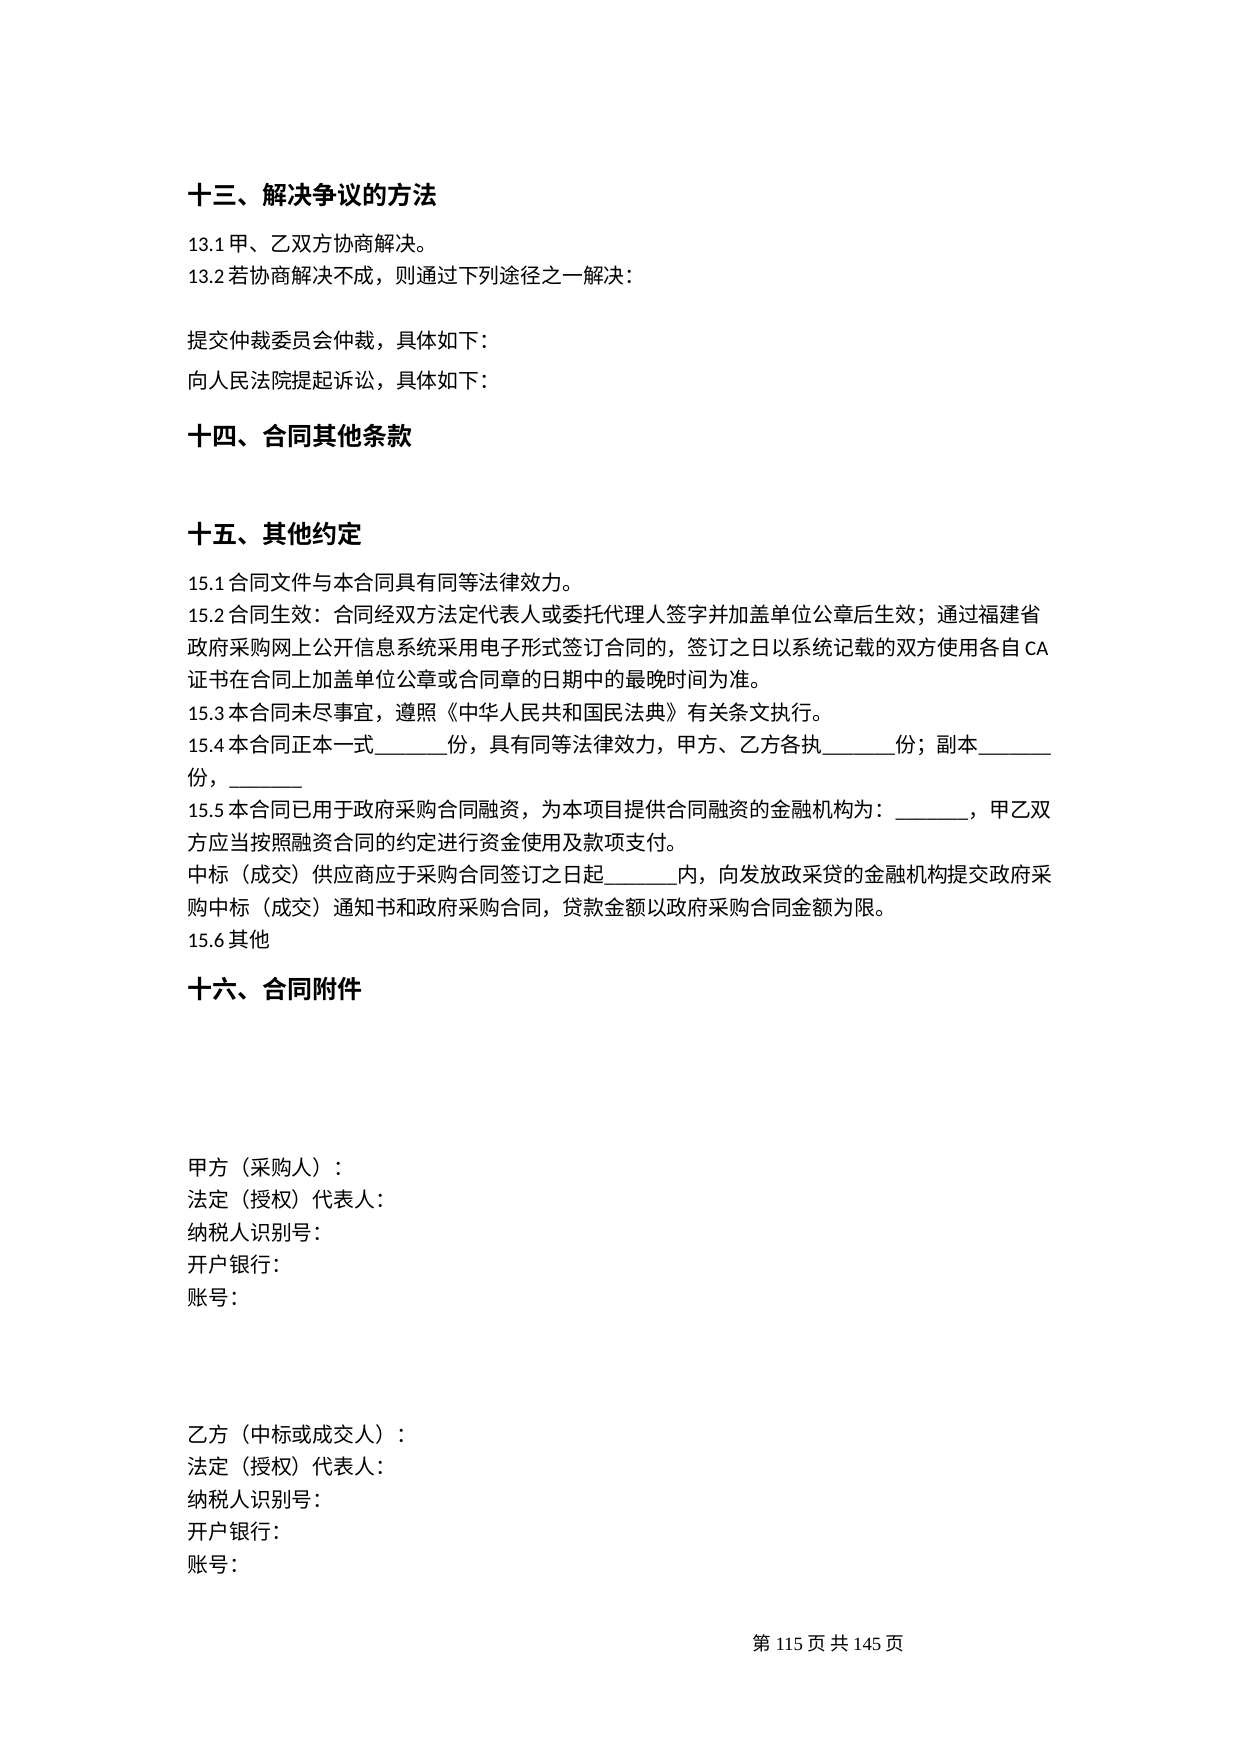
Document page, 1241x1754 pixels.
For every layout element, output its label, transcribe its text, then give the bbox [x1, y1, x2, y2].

text 15.3本合同未尽事宜，遵照《中华人民共和国民法典》有关条文执行。 [187, 696, 1053, 729]
text 15.2合同生效：合同经双方法定代表人或委托代理人签字并加盖单位公章后生效；通过福建省政府采购网上公开信息系统采用电子形式签订合同的，签订之日以系统记载的双方使用各自CA证书在合同上加盖单位公章或合同章的日期中的最晚时间为准。 [187, 599, 1053, 696]
text 开户银行： [187, 1249, 1053, 1281]
text 15.6其他 [187, 924, 1053, 956]
text 纳税人识别号： [187, 1483, 1053, 1515]
text 账号： [187, 1548, 1053, 1580]
text 13.1甲、乙双方协商解决。 [187, 227, 1053, 259]
text 乙方（中标或成交人）： [187, 1418, 1053, 1450]
text 15.4本合同正本一式_______份，具有同等法律效力，甲方、乙方各执_______份；副本_______份，_______ [187, 729, 1053, 794]
text 纳税人识别号： [187, 1216, 1053, 1249]
text 十六、合同附件 [187, 956, 1053, 1086]
text 甲方（采购人）： [187, 1151, 1053, 1184]
text 向人民法院提起诉讼，具体如下： [187, 364, 1053, 397]
text 15.1合同文件与本合同具有同等法律效力。 [187, 566, 1053, 599]
text 法定（授权）代表人： [187, 1184, 1053, 1216]
text 十四、合同其他条款 [187, 404, 1053, 501]
text 账号： [187, 1281, 1053, 1314]
text 开户银行： [187, 1515, 1053, 1548]
text 15.5本合同已用于政府采购合同融资，为本项目提供合同融资的金融机构为：_______，甲乙双方应当按照融资合同的约定进行资金使用及款项支付。 [187, 794, 1053, 859]
text 十三、解决争议的方法 [187, 162, 1053, 227]
text 13.2若协商解决不成，则通过下列途径之一解决： [187, 259, 1053, 292]
text 提交仲裁委员会仲裁，具体如下： [187, 324, 1053, 357]
text 法定（授权）代表人： [187, 1450, 1053, 1483]
text 中标（成交）供应商应于采购合同签订之日起_______内，向发放政采贷的金融机构提交政府采购中标（成交）通知书和政府采购合同，贷款金额以政府采购合同金额为限。 [187, 859, 1053, 924]
text 十五、其他约定 [187, 501, 1053, 566]
